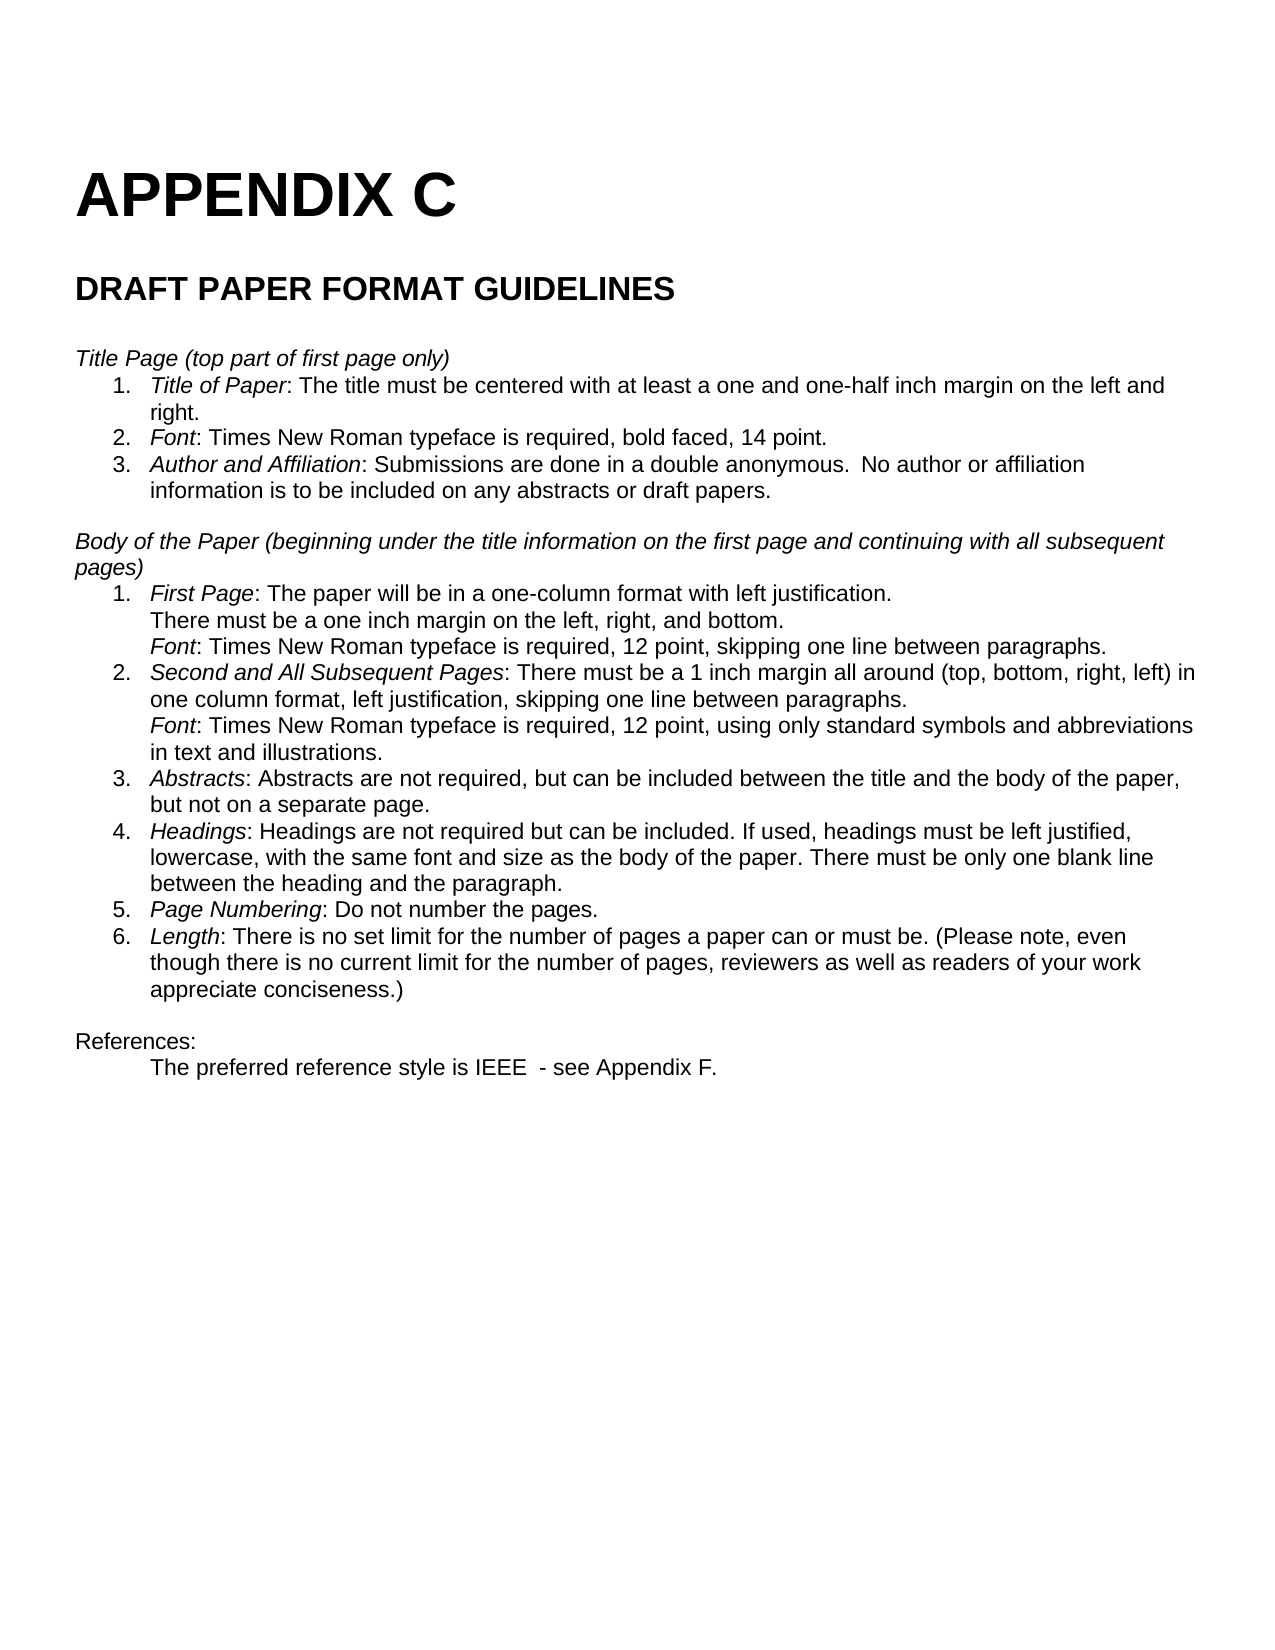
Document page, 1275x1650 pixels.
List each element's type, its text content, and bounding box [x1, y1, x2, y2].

subtitle DRAFT PAPER FORMAT GUIDELINES [75, 269, 1227, 307]
list Length: There is no set limit for the number of pages a paper can or must be. (Please note, even though there is no current limit for the number of pages, reviewers as well as readers of your work appreciate conciseness.) [112, 923, 1141, 1002]
list Abstracts: Abstracts are not required, but can be included between the title and the body of the paper, but not on a separate page. [112, 765, 1181, 817]
subtitle APPENDIX C [50, 158, 1227, 230]
text Font: Times New Roman typeface is required, 12 point, skipping one line between paragraphs. [150, 633, 1227, 659]
text Font: Times New Roman typeface is required, 12 point, using only standard symbols and abbreviations in text and illustrations. [150, 712, 1199, 765]
list Second and All Subsequent Pages: There must be a 1 inch margin all around (top, bottom, right, left) in one column format, left justification, skipping one line between paragraphs. [112, 659, 1196, 712]
text References: [75, 1028, 1227, 1054]
list Author and Affiliation: Submissions are done in a double anonymous. No author or affiliation information is to be included on any abstracts or draft papers. [112, 451, 1094, 504]
list Page Numbering: Do not number the pages. [112, 897, 1227, 923]
text The preferred reference style is IEEE - see Appendix F. [150, 1054, 1227, 1081]
list First Page: The paper will be in a one-column format with left justification. There must be a one inch margin on the left, right, and bottom. [112, 580, 893, 633]
list Title of Paper: The title must be centered with at least a one and one-half inch margin on the left and right. [112, 372, 1166, 425]
text Title Page (top part of first page only) [75, 346, 1227, 372]
text Body of the Paper (beginning under the title information on the first page and continuing with all subsequent pages) [75, 528, 1199, 580]
list Headings: Headings are not required but can be included. If used, headings must be left justified, lowercase, with the same font and size as the body of the paper. There must be only one blank line between the heading and the paragraph. [112, 818, 1154, 897]
list Font: Times New Roman typeface is required, bold faced, 14 point. [112, 425, 1227, 451]
